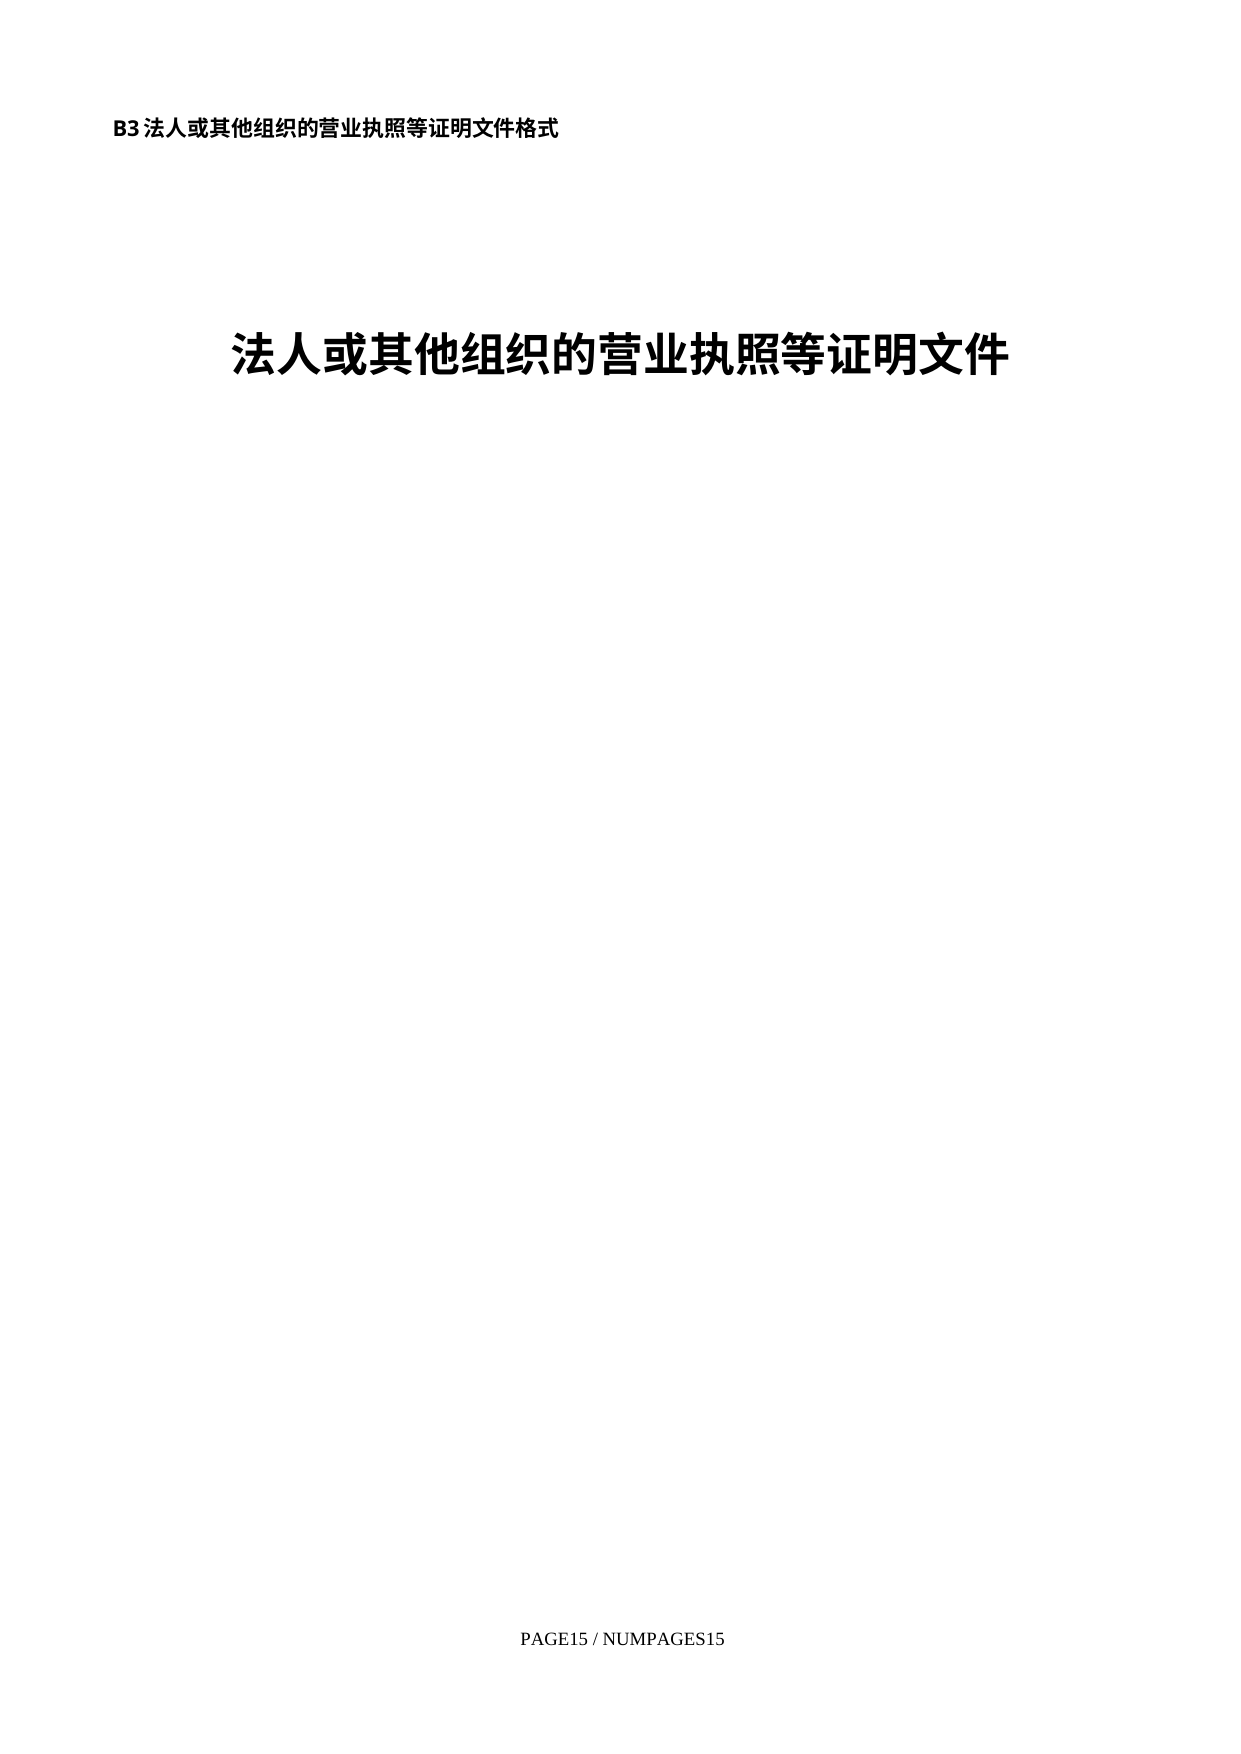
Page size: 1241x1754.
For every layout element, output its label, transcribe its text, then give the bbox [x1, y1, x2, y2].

text 法人或其他组织的营业执照等证明文件 [112, 302, 1128, 400]
text B3法人或其他组织的营业执照等证明文件格式 [112, 111, 1128, 143]
